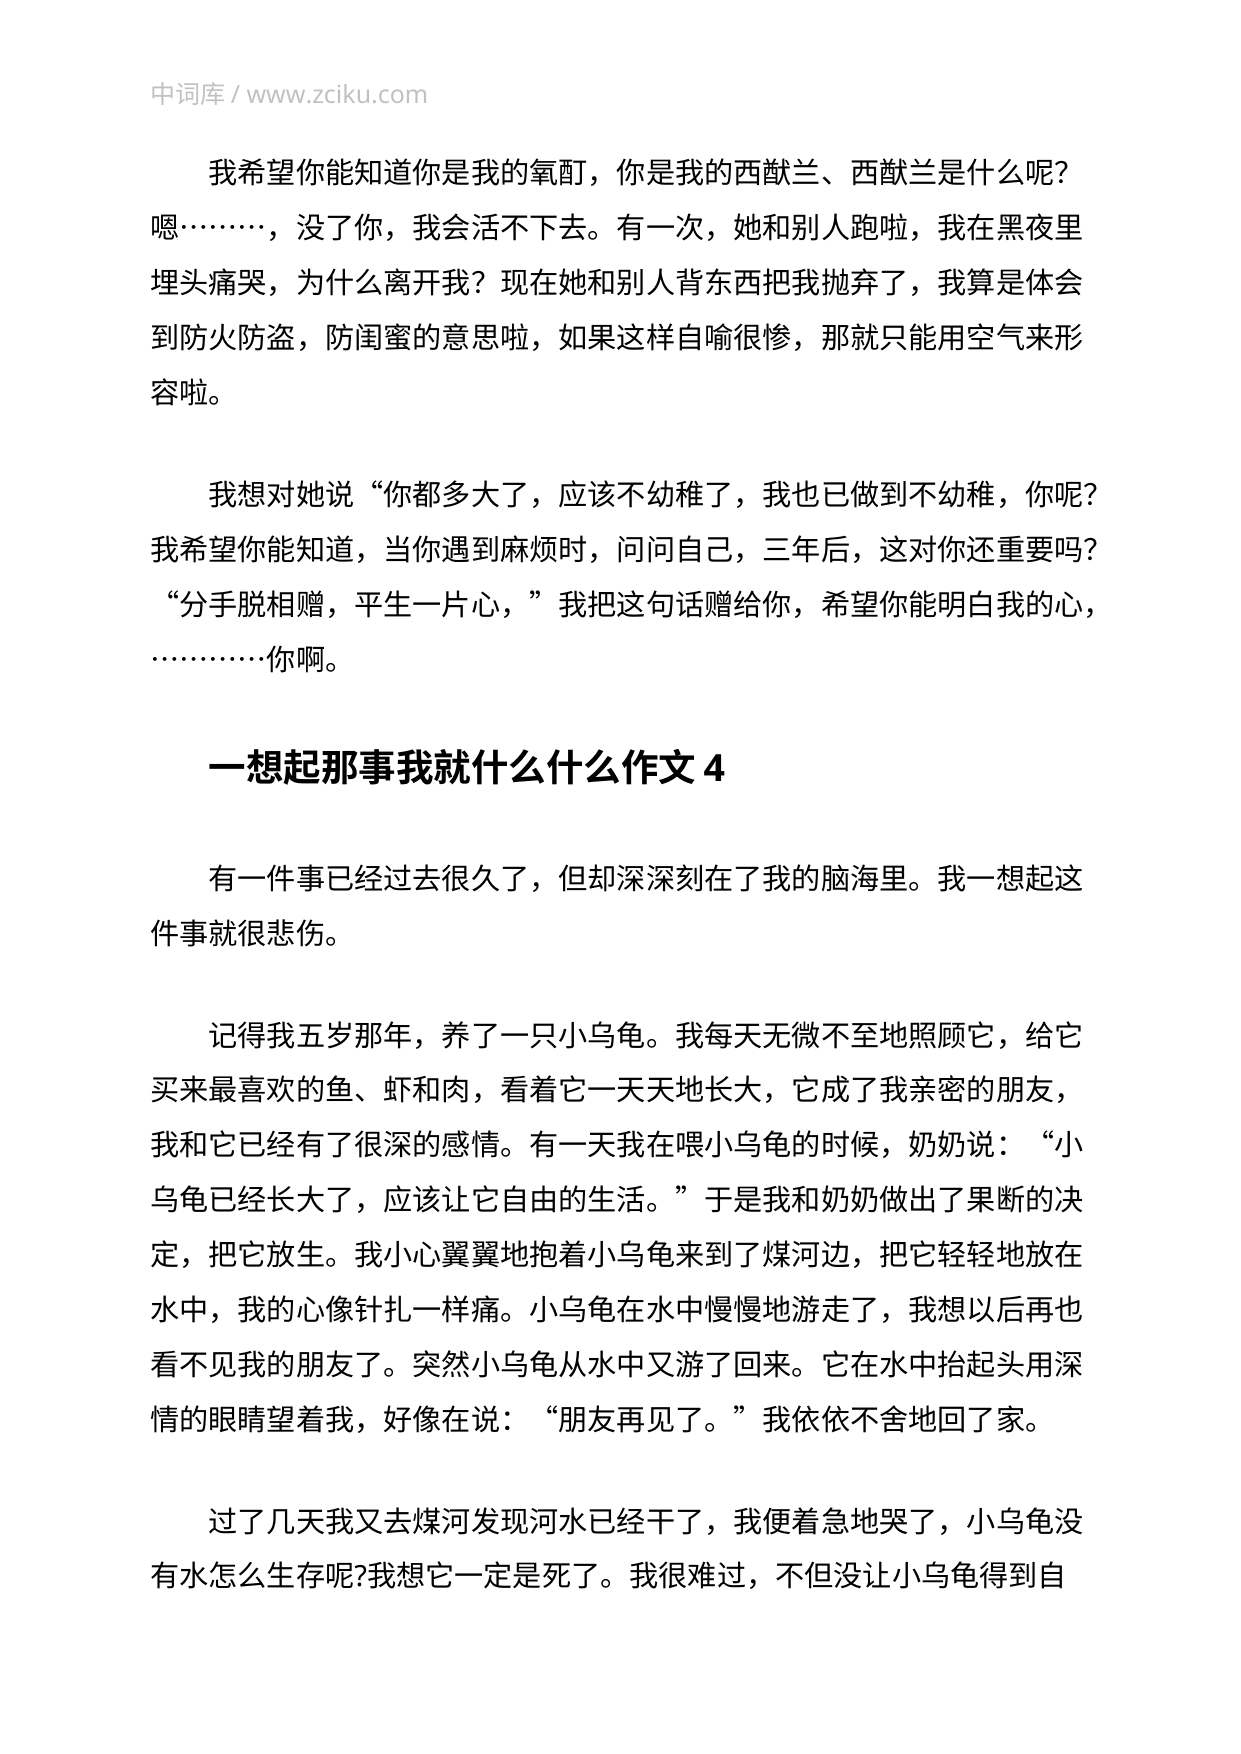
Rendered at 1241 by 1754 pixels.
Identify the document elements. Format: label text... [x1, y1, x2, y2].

text 我希望你能知道你是我的氧酊，你是我的西猷兰、西猷兰是什么呢？嗯………，没了你，我会活不下去。有一次，她和别人跑啦，我在黑夜里埋头痛哭，为什么离开我？现在她和别人背东西把我抛弃了，我算是体会到防火防盗，防闺蜜的意思啦，如果这样自喻很惨，那就只能用空气来形容啦。 [150, 150, 1090, 412]
text 有一件事已经过去很久了，但却深深刻在了我的脑海里。我一想起这件事就很悲伤。 [150, 855, 1090, 953]
text 我想对她说“你都多大了，应该不幼稚了，我也已做到不幼稚，你呢？我希望你能知道，当你遇到麻烦时，问问自己，三年后，这对你还重要吗？“分手脱相赠，平生一片心，”我把这句话赠给你，希望你能明白我的心，…………你啊。 [150, 471, 1090, 678]
text 一想起那事我就什么什么作文4 [150, 738, 1090, 792]
text 记得我五岁那年，养了一只小乌龟。我每天无微不至地照顾它，给它买来最喜欢的鱼、虾和肉，看着它一天天地长大，它成了我亲密的朋友，我和它已经有了很深的感情。有一天我在喂小乌龟的时候，奶奶说：“小乌龟已经长大了，应该让它自由的生活。”于是我和奶奶做出了果断的决定，把它放生。我小心翼翼地抱着小乌龟来到了煤河边，把它轻轻地放在水中，我的心像针扎一样痛。小乌龟在水中慢慢地游走了，我想以后再也看不见我的朋友了。突然小乌龟从水中又游了回来。它在水中抬起头用深情的眼睛望着我，好像在说：“朋友再见了。”我依依不舍地回了家。 [150, 1012, 1090, 1439]
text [150, 1498, 1090, 1595]
